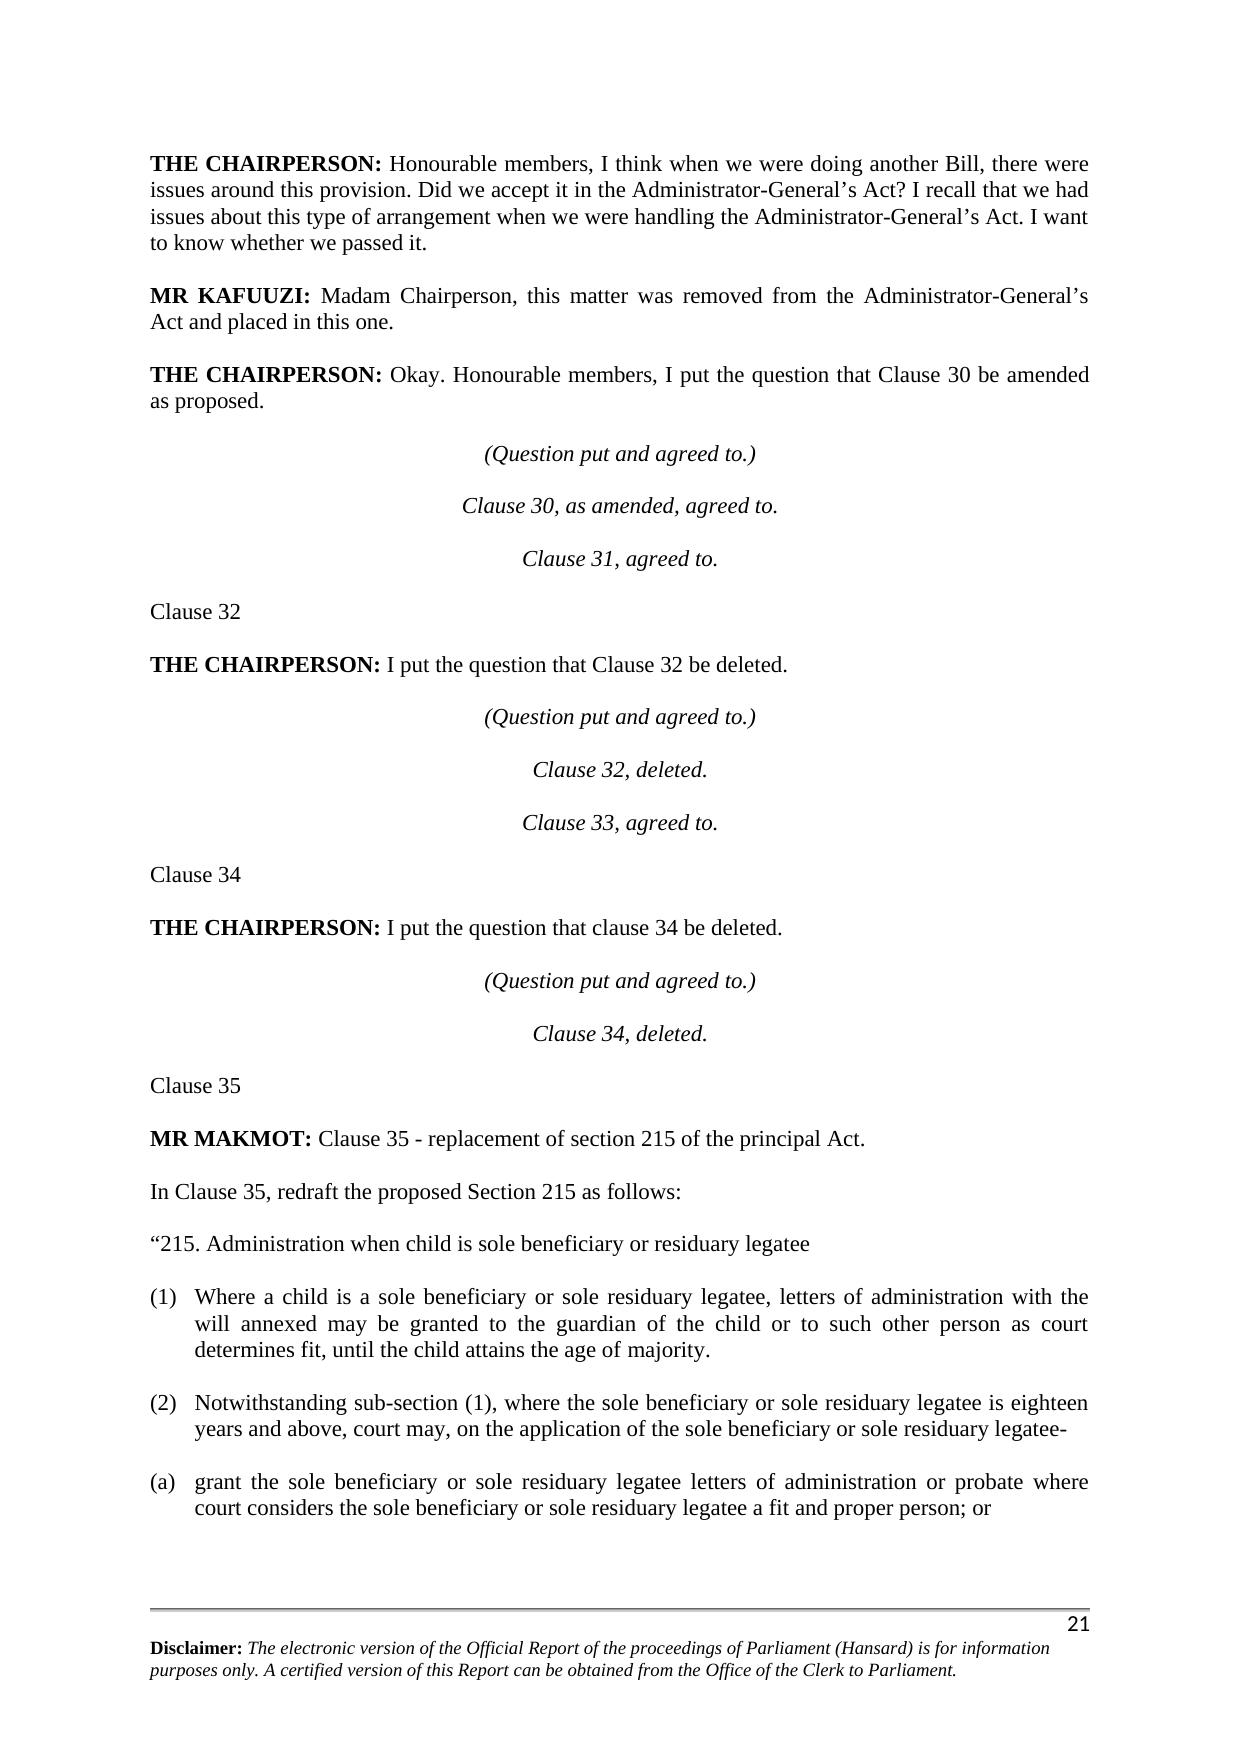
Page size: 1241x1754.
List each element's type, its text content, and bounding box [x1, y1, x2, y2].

text (Question put and agreed to.) [150, 967, 1090, 993]
picture [150, 1608, 1090, 1612]
text THE CHAIRPERSON: I put the question that Clause 32 be deleted. [150, 651, 1090, 677]
text Clause 32 [150, 598, 1090, 624]
text THE CHAIRPERSON: I put the question that clause 34 be deleted. [150, 914, 1090, 941]
text In Clause 35, redraft the proposed Section 215 as follows: [150, 1178, 1090, 1204]
text (Question put and agreed to.) [150, 703, 1090, 730]
text Clause 34, deleted. [150, 1020, 1090, 1046]
text Clause 30, as amended, agreed to. [150, 493, 1090, 519]
text Clause 35 [150, 1072, 1090, 1099]
text MR MAKMOT: Clause 35 - replacement of section 215 of the principal Act. [150, 1125, 1090, 1151]
text Clause 32, deleted. [150, 756, 1090, 782]
text (Question put and agreed to.) [150, 440, 1090, 466]
text “215. Administration when child is sole beneficiary or residuary legatee [150, 1231, 1090, 1257]
text (a) grant the sole beneficiary or sole residuary legatee letters of administration or probate where court considers the sole beneficiary or sole residuary legatee a fit and proper person; or [150, 1468, 1090, 1520]
text (1) Where a child is a sole beneficiary or sole residuary legatee, letters of administration with the will annexed may be granted to the guardian of the child or to such other person as court determines fit, until the child attains the age of majority. [150, 1283, 1090, 1362]
text THE CHAIRPERSON: Okay. Honourable members, I put the question that Clause 30 be amended as proposed. [150, 361, 1090, 413]
text THE CHAIRPERSON: Honourable members, I think when we were doing another Bill, there were issues around this provision. Did we accept it in the Administrator-General’s Act? I recall that we had issues about this type of arrangement when we were handling the Administrator-General’s Act. I want to know whether we passed it. [150, 150, 1090, 255]
text MR KAFUUZI: Madam Chairperson, this matter was removed from the Administrator-General’s Act and placed in this one. [150, 282, 1090, 334]
text Clause 33, agreed to. [150, 809, 1090, 835]
text Clause 31, agreed to. [150, 545, 1090, 572]
text (2) Notwithstanding sub-section (1), where the sole beneficiary or sole residuary legatee is eighteen years and above, court may, on the application of the sole beneficiary or sole residuary legatee- [150, 1389, 1090, 1441]
text Clause 34 [150, 862, 1090, 888]
